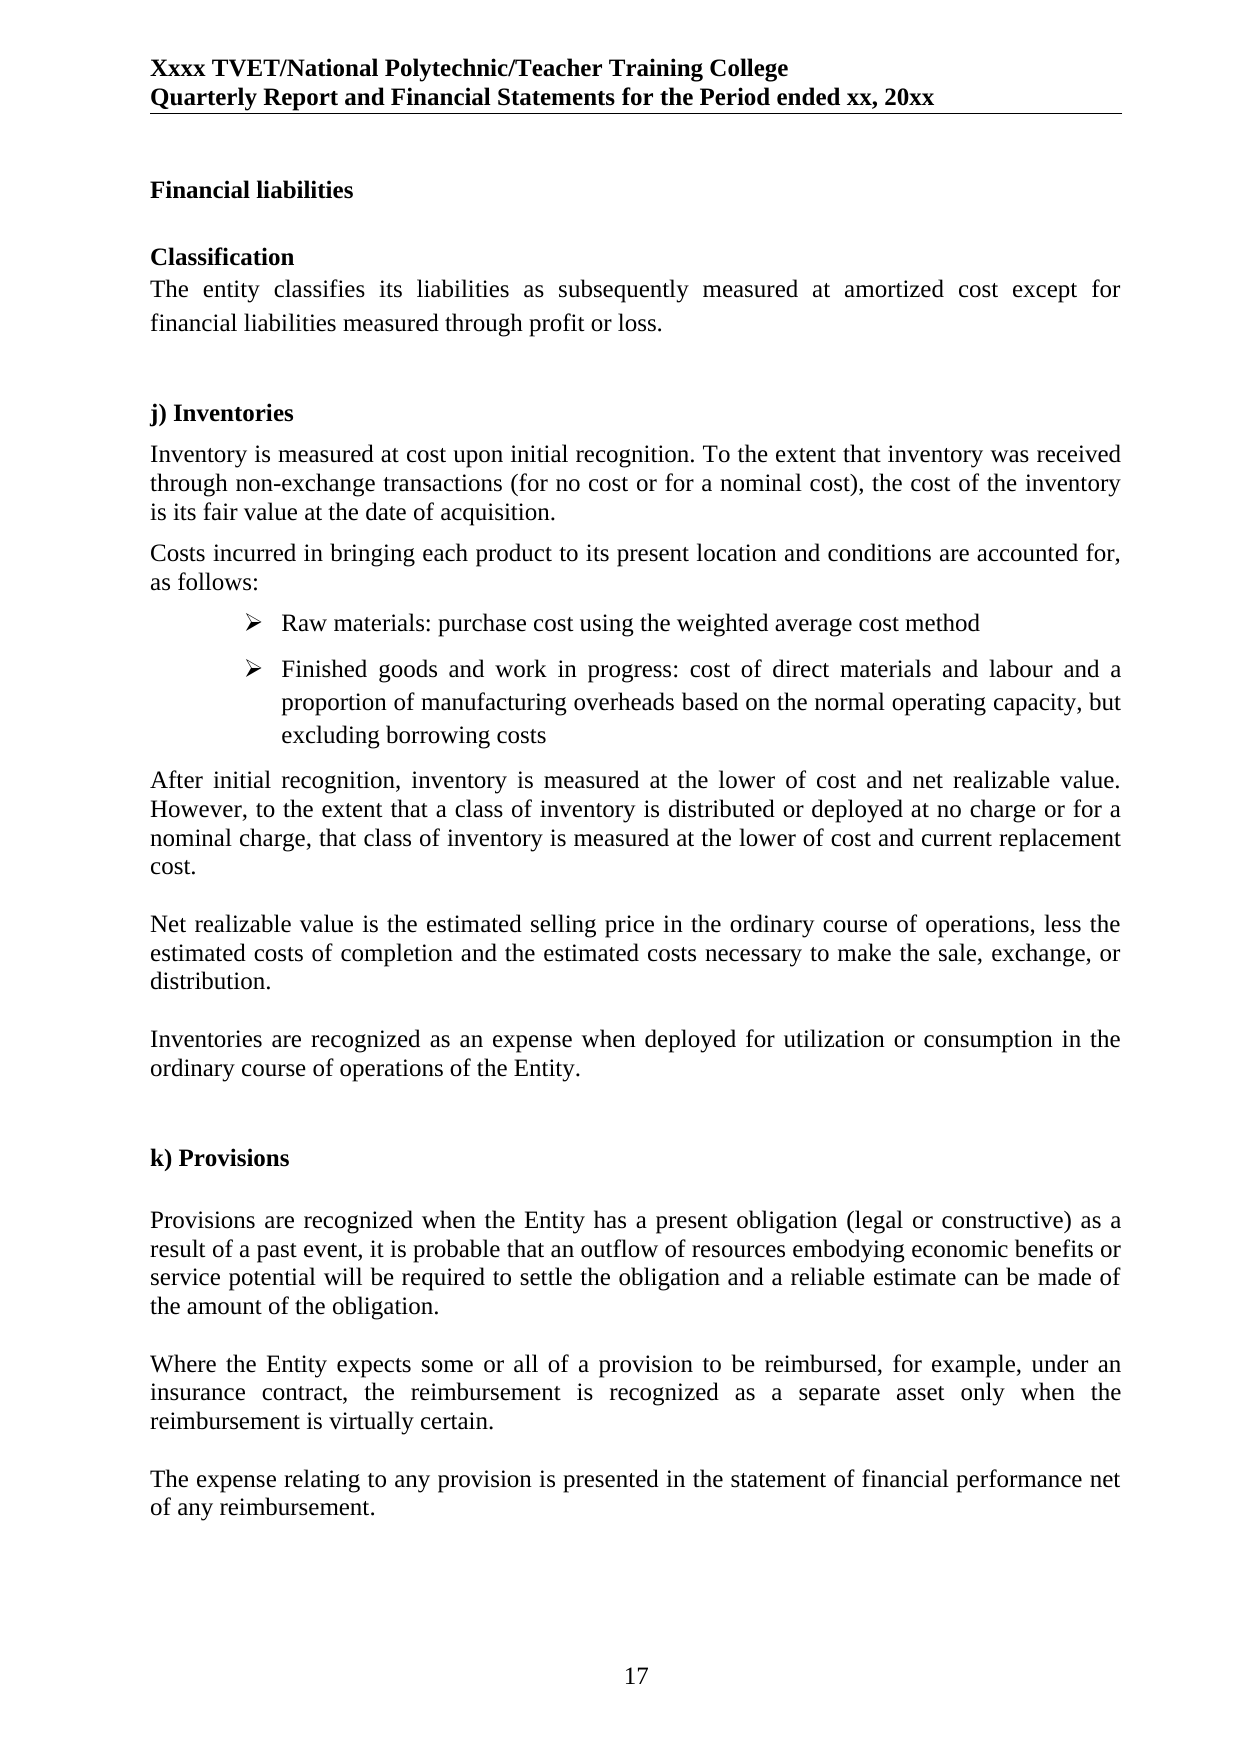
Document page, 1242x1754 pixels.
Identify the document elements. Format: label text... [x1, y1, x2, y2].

text The entity classifies its liabilities as subsequently measured at amortized cost except for financial liabilities measured through profit or loss. [150, 274, 1122, 336]
text j) Inventories [150, 398, 1122, 427]
text k) Provisions [150, 1143, 1122, 1172]
text Inventory is measured at cost upon initial recognition. To the extent that inventory was received through non-exchange transactions (for no cost or for a nominal cost), the cost of the inventory is its fair value at the date of acquisition. [150, 439, 1122, 526]
list Raw materials: purchase cost using the weighted average cost method [244, 608, 1122, 637]
text The expense relating to any provision is presented in the statement of financial performance net of any reimbursement. [150, 1464, 1122, 1521]
text After initial recognition, inventory is measured at the lower of cost and net realizable value. However, to the extent that a class of inventory is distributed or deployed at no charge or for a nominal charge, that class of inventory is measured at the lower of cost and current replacement cost. [150, 765, 1122, 880]
text Where the Entity expects some or all of a provision to be reimbursed, for example, under an insurance contract, the reimbursement is recognized as a separate asset only when the reimbursement is virtually certain. [150, 1349, 1122, 1435]
text Costs incurred in bringing each product to its present location and conditions are accounted for, as follows: [150, 538, 1122, 596]
text Net realizable value is the estimated selling price in the ordinary course of operations, less the estimated costs of completion and the estimated costs necessary to make the sale, exchange, or distribution. [150, 909, 1122, 995]
text Classification [150, 242, 1122, 270]
text Provisions are recognized when the Entity has a present obligation (legal or constructive) as a result of a past event, it is probable that an outflow of resources embodying economic benefits or service potential will be required to settle the obligation and a reliable estimate can be made of the amount of the obligation. [150, 1205, 1122, 1320]
text Inventories are recognized as an expense when deployed for utilization or consumption in the ordinary course of operations of the Entity. [150, 1024, 1122, 1081]
text Financial liabilities [150, 176, 1122, 204]
list Finished goods and work in progress: cost of direct materials and labour and a proportion of manufacturing overheads based on the normal operating capacity, but excluding borrowing costs [244, 654, 1122, 748]
